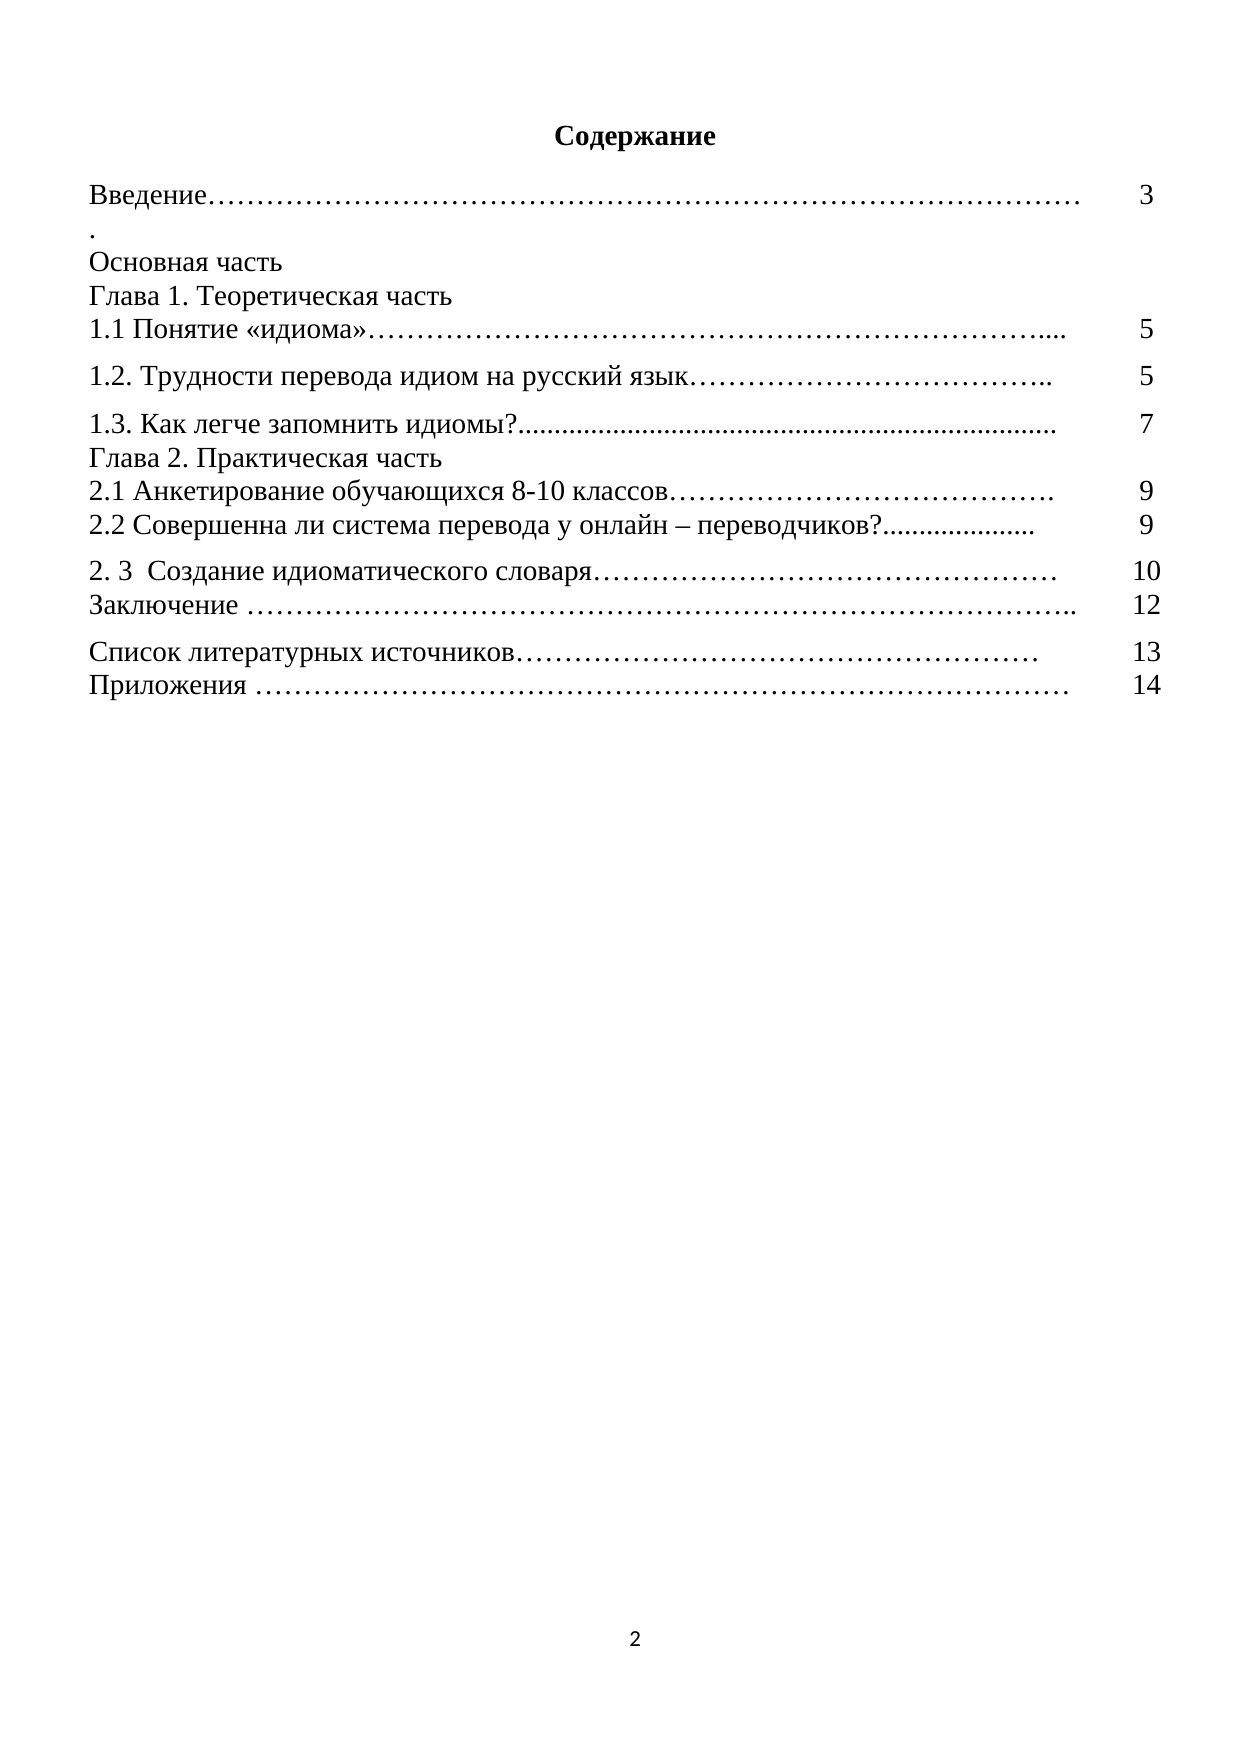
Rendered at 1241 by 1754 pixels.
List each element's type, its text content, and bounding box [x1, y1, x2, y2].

table_cell 12 [1100, 587, 1192, 634]
table_cell Основная часть Глава 1. Теоретическая часть 1.1 Понятие «идиома»…………………………………………………………….... [78, 245, 1100, 358]
table_cell 10 [1100, 554, 1192, 587]
table_cell Глава 2. Практическая часть 2.1 Анкетирование обучающихся 8-10 классов…………………………………. [78, 440, 1100, 507]
table_cell 2.2 Совершенна ли система перевода у онлайн – переводчиков?..................... [78, 507, 1100, 553]
table_cell Приложения ………………………………………………………………………… [78, 667, 1100, 701]
table_cell 5 [1100, 358, 1192, 406]
table_cell 13 [1100, 634, 1192, 667]
table_cell 7 [1100, 406, 1192, 440]
table_header Введение………………………………………………………………………………. [78, 178, 1100, 244]
table_cell 1.3. Как легче запомнить идиомы?.......................................................................... [78, 406, 1100, 440]
text Содержание [89, 118, 1181, 152]
table_cell 9 [1100, 440, 1192, 507]
table_cell 1.2. Трудности перевода идиом на русский язык……………………………….. [78, 358, 1100, 406]
table_cell 5 [1100, 245, 1192, 358]
table_cell 14 [1100, 667, 1192, 701]
table_header 3 [1100, 178, 1192, 244]
table_cell 9 [1100, 507, 1192, 553]
table_cell Заключение ………………………………………………………………………….. [78, 587, 1100, 634]
table_cell Список литературных источников……………………………………………… [78, 634, 1100, 667]
table_cell 2. 3 Создание идиоматического словаря………………………………………… [78, 554, 1100, 587]
